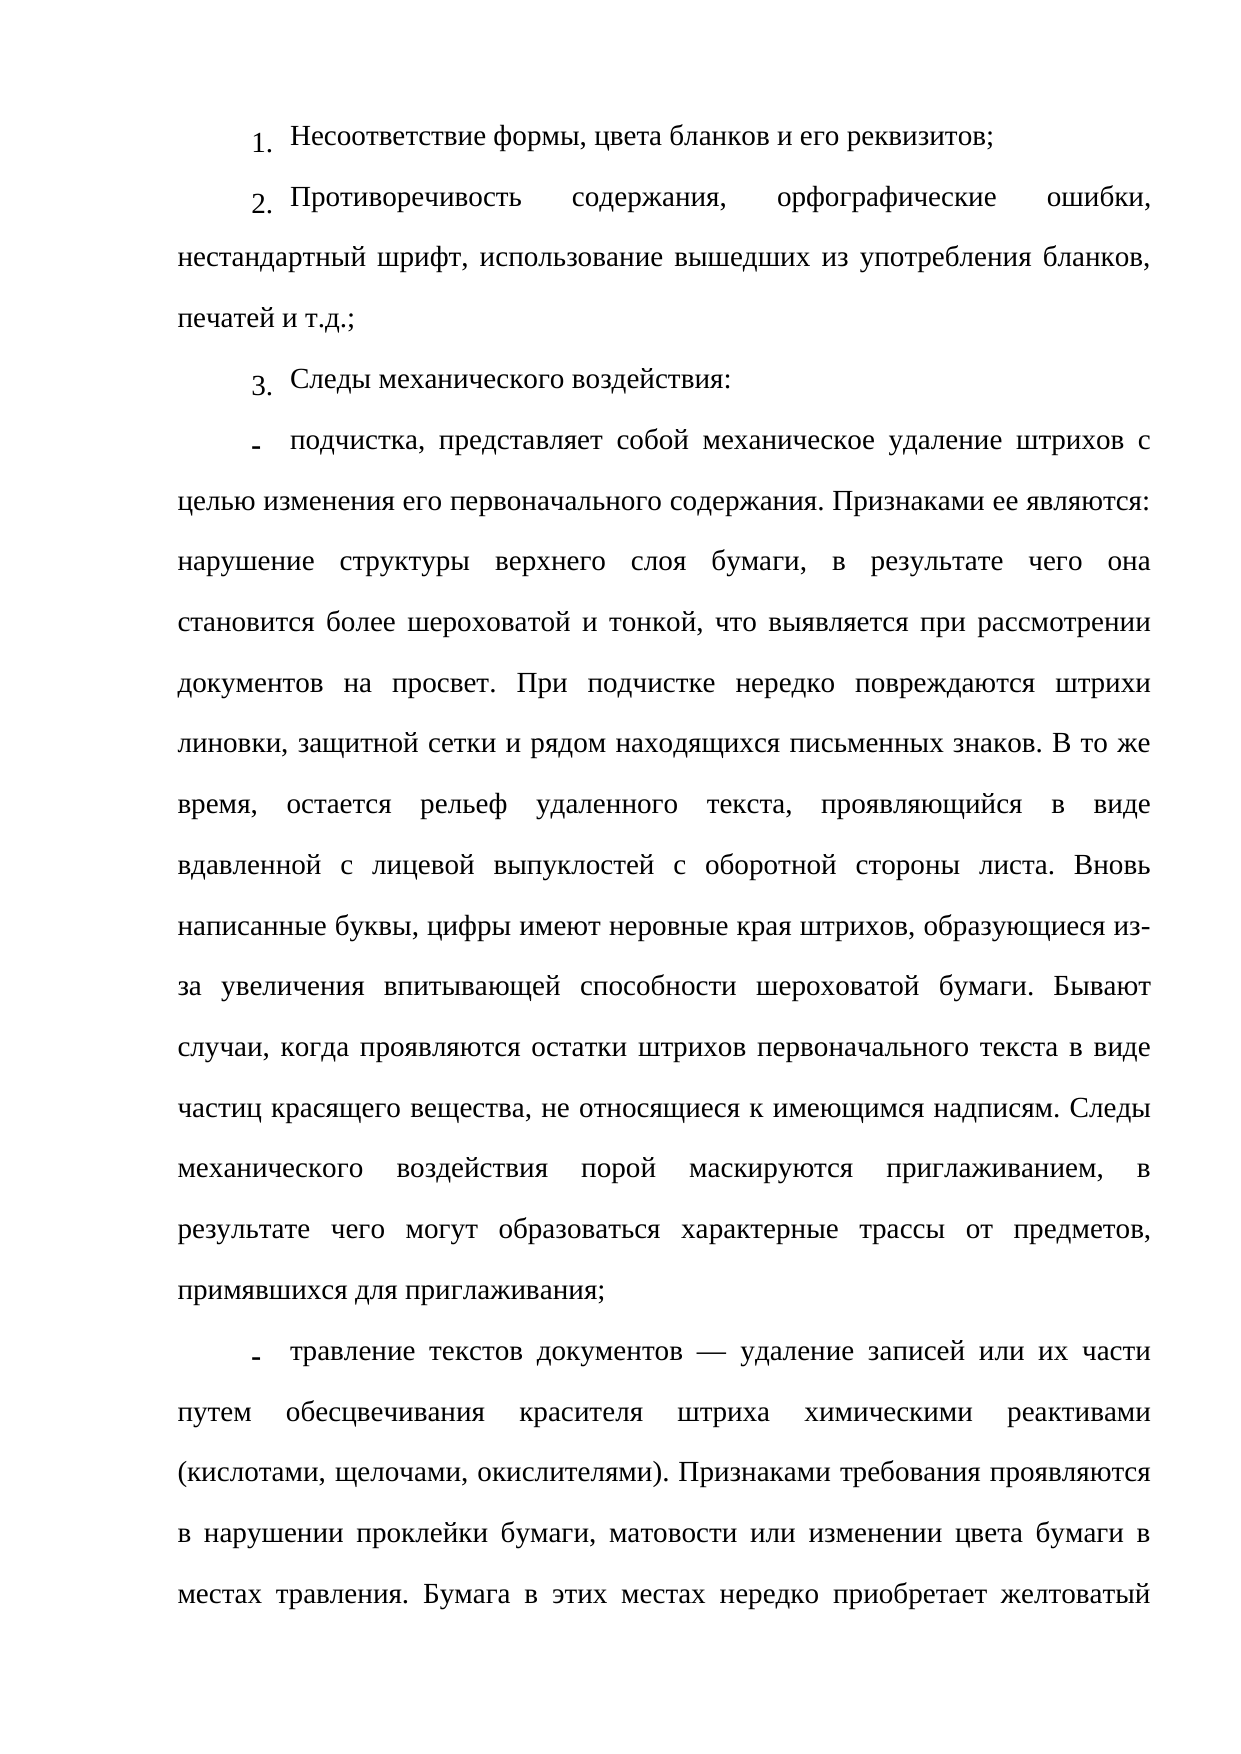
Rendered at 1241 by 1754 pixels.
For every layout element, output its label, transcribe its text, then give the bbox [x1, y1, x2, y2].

list Следы механического воздействия: [177, 361, 1152, 402]
list подчистка, представляет собой механическое удаление штрихов с целью изменения его первоначального содержания. Признаками ее являются: нарушение структуры верхнего слоя бумаги, в результате чего она становится более шероховатой и тонкой, что выявляется при рассмотрении документов на просвет. При подчистке нередко повреждаются штрихи линовки, защитной сетки и рядом находящихся письменных знаков. В то же время, остается рельеф удаленного текста, проявляющийся в виде вдавленной с лицевой выпуклостей с оборотной стороны листа. Вновь написанные буквы, цифры имеют неровные края штрихов, образующиеся из-за увеличения впитывающей способности шероховатой бумаги. Бывают случаи, когда проявляются остатки штрихов первоначального текста в виде частиц красящего вещества, не относящиеся к имеющимся надписям. Следы механического воздействия порой маскируются приглаживанием, в результате чего могут образоваться характерные трассы от предметов, примявшихся для приглаживания; [177, 422, 1152, 1313]
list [177, 1333, 1152, 1616]
list Несоответствие формы, цвета бланков и его реквизитов; [177, 118, 1152, 159]
list Противоречивость содержания, орфографические ошибки, нестандартный шрифт, использование вышедших из употребления бланков, печатей и т.д.; [177, 179, 1152, 341]
